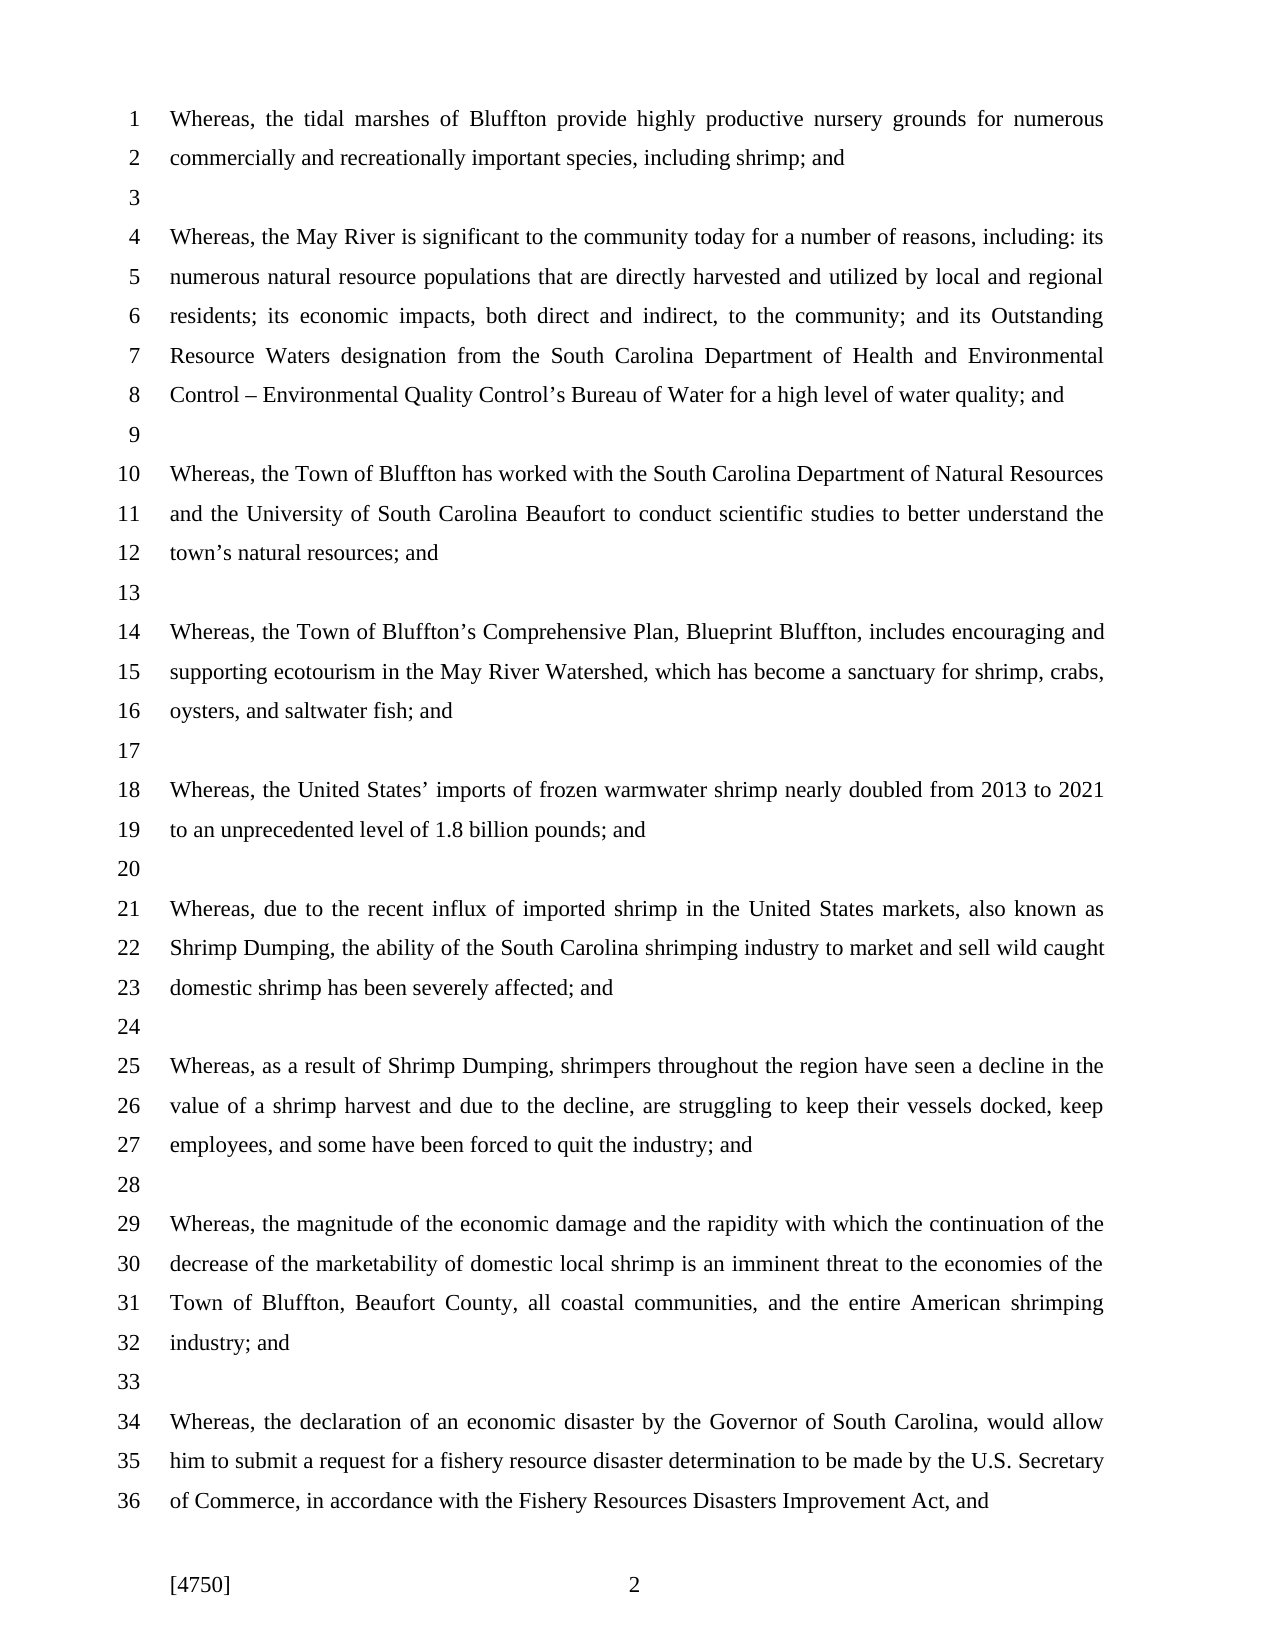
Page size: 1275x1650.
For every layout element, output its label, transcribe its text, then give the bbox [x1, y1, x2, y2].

text Whereas, the declaration of an economic disaster by the Governor of South Carolina, would allow him to submit a request for a fishery resource disaster determination to be made by the U.S. Secretary of Commerce, in accordance with the Fishery Resources Disasters Improvement Act, and [169, 1408, 1106, 1513]
text Whereas, due to the recent influx of imported shrimp in the United States markets, also known as Shrimp Dumping, the ability of the South Carolina shrimping industry to market and sell wild caught domestic shrimp has been severely affected; and [169, 894, 1106, 1000]
text Whereas, the May River is significant to the community today for a number of reasons, including: its numerous natural resource populations that are directly harvested and utilized by local and regional residents; its economic impacts, both direct and indirect, to the community; and its Outstanding Resource Waters designation from the South Carolina Department of Health and Environmental Control – Environmental Quality Control’s Bureau of Water for a high level of water quality; and [169, 223, 1106, 408]
text Whereas, the magnitude of the economic damage and the rapidity with which the continuation of the decrease of the marketability of domestic local shrimp is an imminent threat to the economies of the Town of Bluffton, Beaufort County, all coastal communities, and the entire American shrimping industry; and [169, 1210, 1106, 1355]
text Whereas, the Town of Bluffton’s Comprehensive Plan, Blueprint Bluffton, includes encouraging and supporting ecotourism in the May River Watershed, which has become a sanctuary for shrimp, crabs, oysters, and saltwater fish; and [169, 618, 1106, 723]
text Whereas, the tidal marshes of Bluffton provide highly productive nursery grounds for numerous commercially and recreationally important species, including shrimp; and [169, 105, 1106, 171]
text Whereas, the United States’ imports of frozen warmwater shrimp nearly doubled from 2013 to 2021 to an unprecedented level of 1.8 billion pounds; and [169, 776, 1106, 842]
text Whereas, the Town of Bluffton has worked with the South Carolina Department of Natural Resources and the University of South Carolina Beaufort to conduct scientific studies to better understand the town’s natural resources; and [169, 460, 1106, 566]
text Whereas, as a result of Shrimp Dumping, shrimpers throughout the region have seen a decline in the value of a shrimp harvest and due to the decline, are struggling to keep their vessels docked, keep employees, and some have been forced to quit the industry; and [169, 1052, 1106, 1158]
